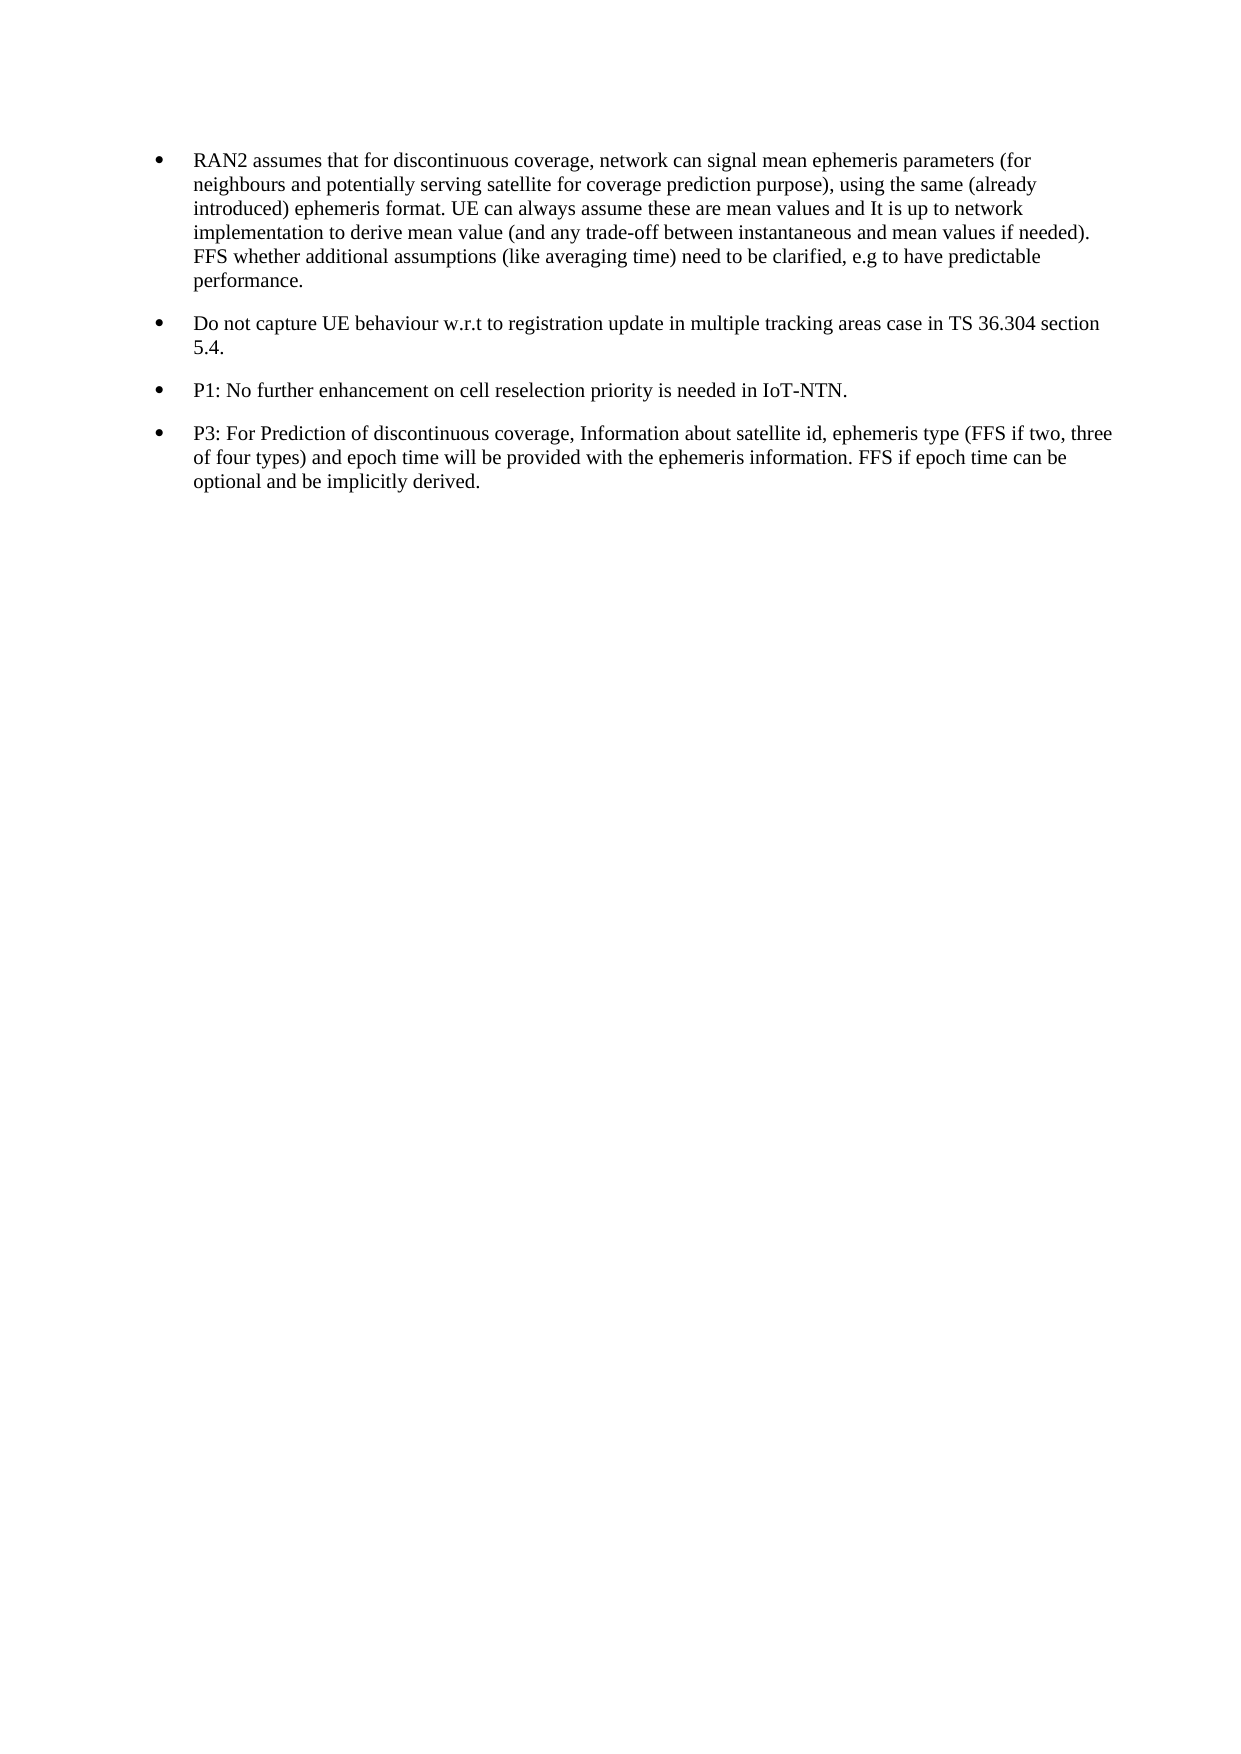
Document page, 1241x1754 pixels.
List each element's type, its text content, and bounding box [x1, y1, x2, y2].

list Do not capture UE behaviour w.r.t to registration update in multiple tracking areas case in TS 36.304 section 5.4. [156, 311, 1122, 359]
list P1: No further enhancement on cell reselection priority is needed in IoT-NTN. [156, 378, 1122, 402]
list P3: For Prediction of discontinuous coverage, Information about satellite id, ephemeris type (FFS if two, three of four types) and epoch time will be provided with the ephemeris information. FFS if epoch time can be optional and be implicitly derived. [156, 421, 1122, 493]
list RAN2 assumes that for discontinuous coverage, network can signal mean ephemeris parameters (for neighbours and potentially serving satellite for coverage prediction purpose), using the same (already introduced) ephemeris format. UE can always assume these are mean values and It is up to network implementation to derive mean value (and any trade-off between instantaneous and mean values if needed). FFS whether additional assumptions (like averaging time) need to be clarified, e.g to have predictable performance. [156, 148, 1122, 292]
